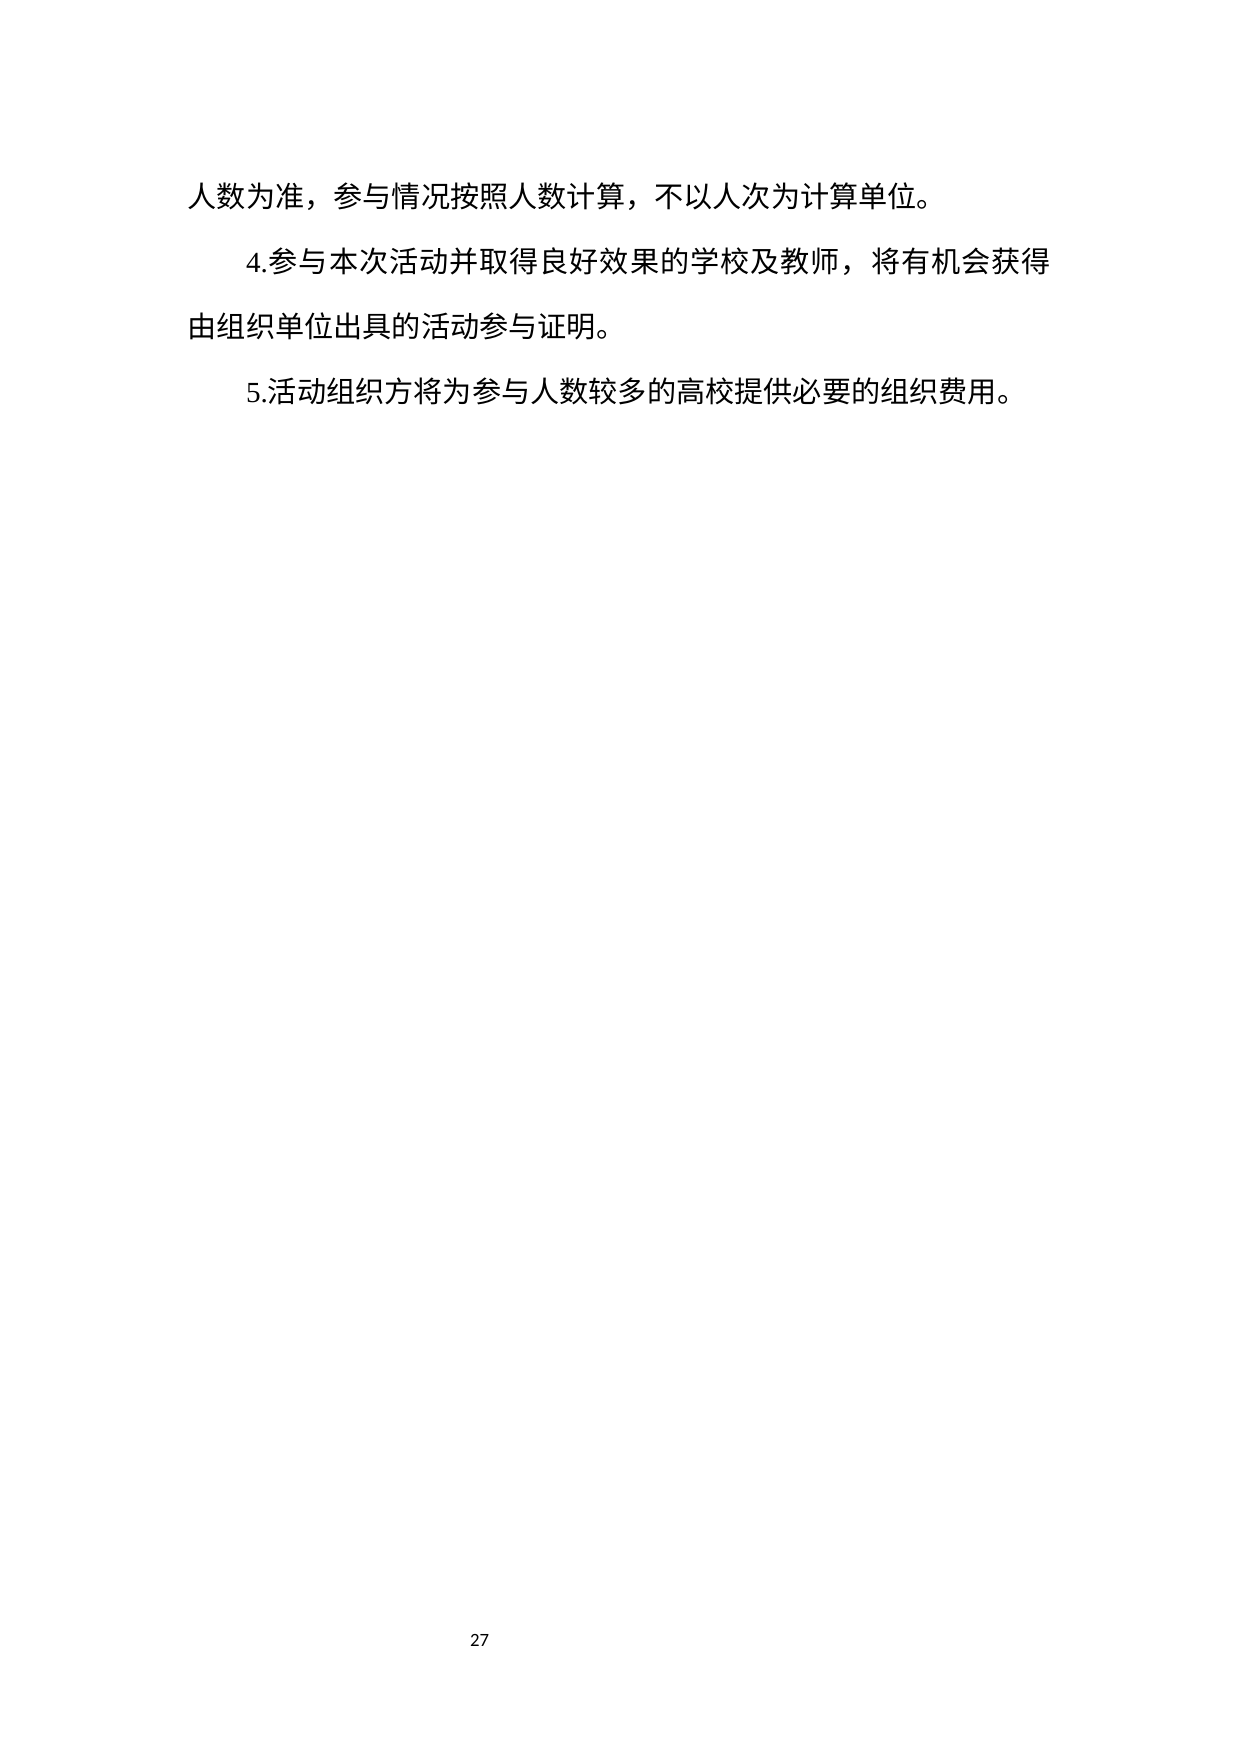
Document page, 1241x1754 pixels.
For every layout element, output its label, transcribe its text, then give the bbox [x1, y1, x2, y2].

text 5.活动组织方将为参与人数较多的高校提供必要的组织费用。 [187, 357, 1053, 422]
text 4.参与本次活动并取得良好效果的学校及教师，将有机会获得由组织单位出具的活动参与证明。 [187, 227, 1053, 357]
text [187, 162, 1053, 227]
